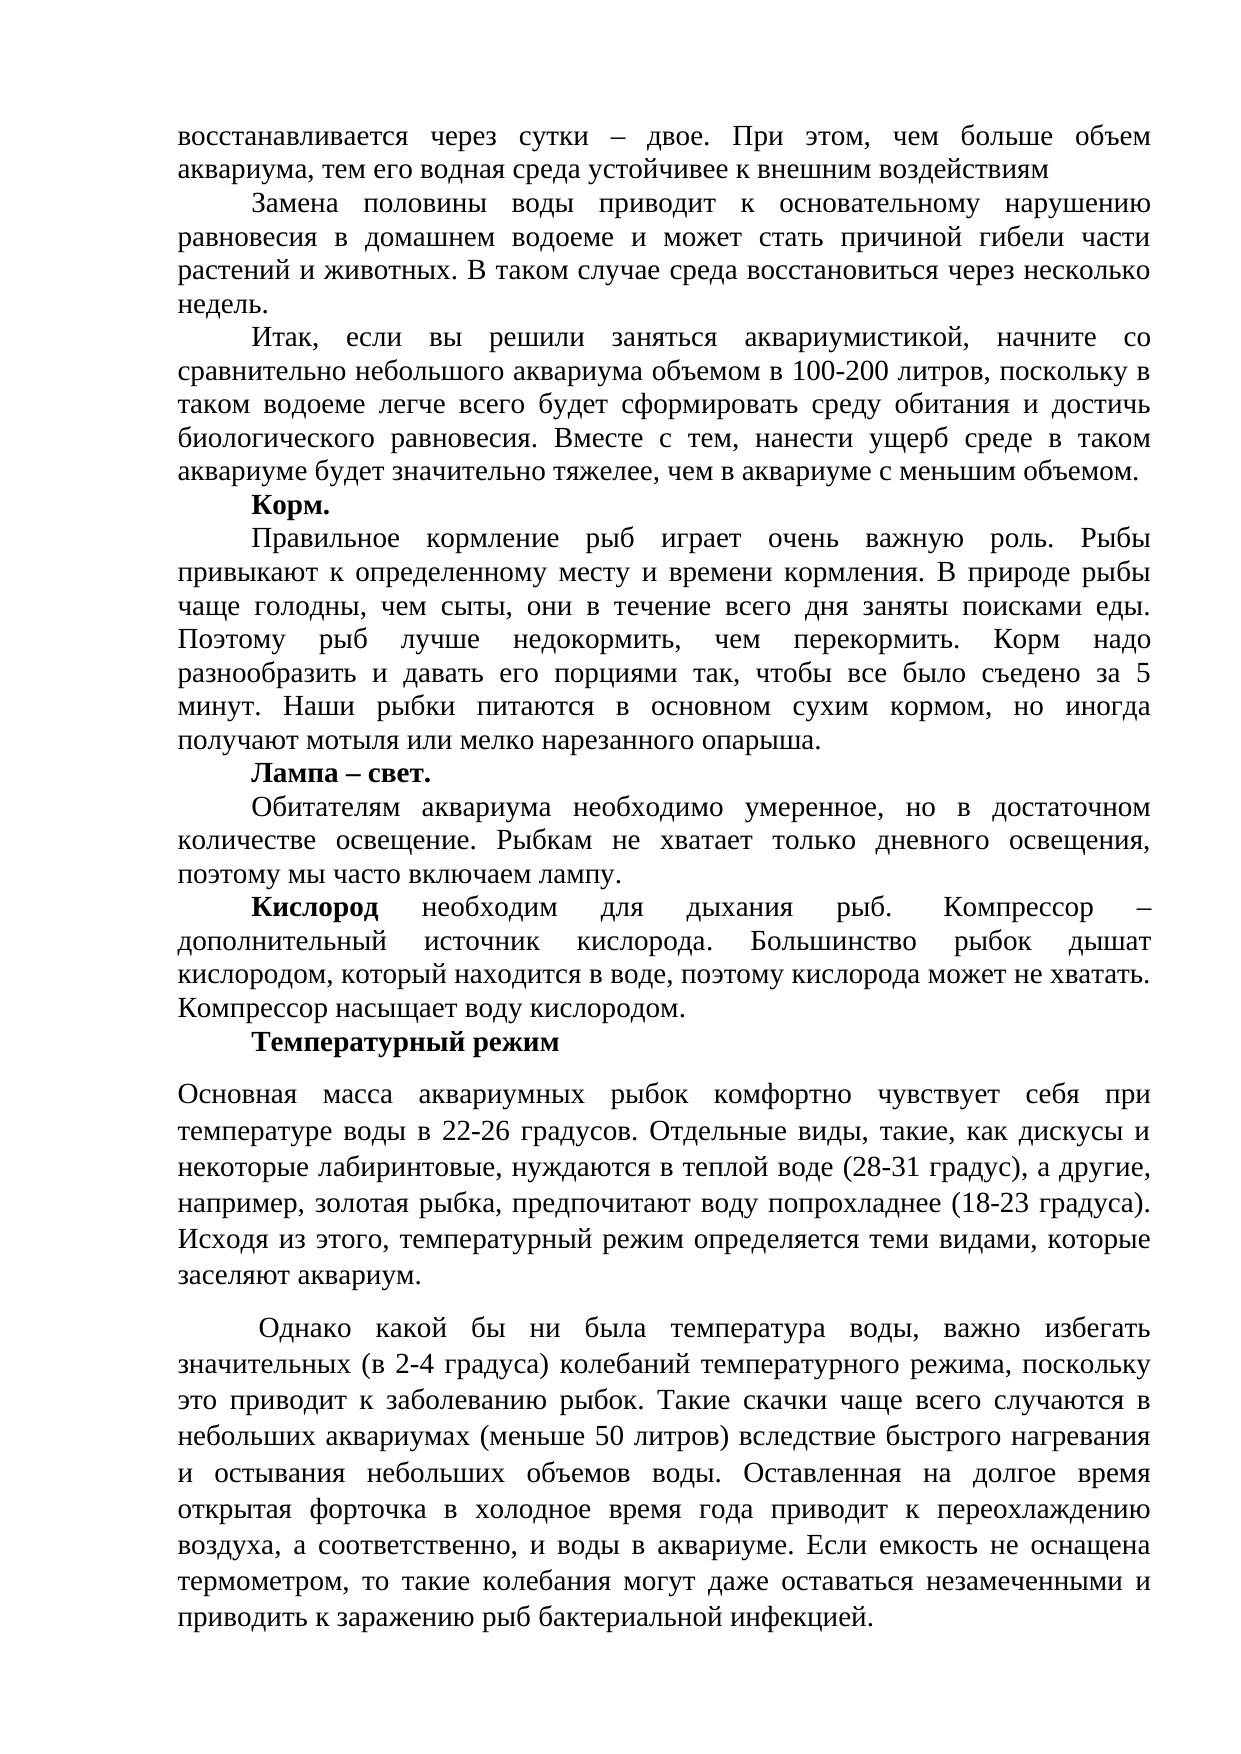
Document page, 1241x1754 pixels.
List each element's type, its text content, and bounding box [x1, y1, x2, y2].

text Лампа – свет. [177, 755, 1152, 789]
text Кислород необходим для дыхания рыб. Компрессор – дополнительный источник кислорода. Большинство рыбок дышат кислородом, который находится в воде, поэтому кислорода может не хватать. Компрессор насыщает воду кислородом. [177, 889, 1152, 1024]
text Обитателям аквариума необходимо умеренное, но в достаточном количестве освещение. Рыбкам не хватает только дневного освещения, поэтому мы часто включаем лампу. [177, 789, 1152, 889]
text Итак, если вы решили заняться аквариумистикой, начните со сравнительно небольшого аквариума объемом в 100-200 литров, поскольку в таком водоеме легче всего будет сформировать среду обитания и достичь биологического равновесия. Вместе с тем, нанести ущерб среде в таком аквариуме будет значительно тяжелее, чем в аквариуме с меньшим объемом. [177, 319, 1152, 487]
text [177, 118, 1152, 185]
text Корм. [177, 487, 1152, 521]
text Замена половины воды приводит к основательному нарушению равновесия в домашнем водоеме и может стать причиной гибели части растений и животных. В таком случае среда восстановиться через несколько недель. [177, 185, 1152, 319]
text Правильное кормление рыб играет очень важную роль. Рыбы привыкают к определенному месту и времени кормления. В природе рыбы чаще голодны, чем сыты, они в течение всего дня заняты поисками еды. Поэтому рыб лучше недокормить, чем перекормить. Корм надо разнообразить и давать его порциями так, чтобы все было съедено за 5 минут. Наши рыбки питаются в основном сухим кормом, но иногда получают мотыля или мелко нарезанного опарыша. [177, 521, 1152, 755]
text Однако какой бы ни была температура воды, важно избегать значительных (в 2-4 градуса) колебаний температурного режима, поскольку это приводит к заболеванию рыбок. Такие скачки чаще всего случаются в небольших аквариумах (меньше 50 литров) вследствие быстрого нагревания и остывания небольших объемов воды. Оставленная на долгое время открытая форточка в холодное время года приводит к переохлаждению воздуха, а соответственно, и воды в аквариуме. Если емкость не оснащена термометром, то такие колебания могут даже оставаться незамеченными и приводить к заражению рыб бактериальной инфекцией. [177, 1310, 1152, 1633]
text Основная масса аквариумных рыбок комфортно чувствует себя при температуре воды в 22-26 градусов. Отдельные виды, такие, как дискусы и некоторые лабиринтовые, нуждаются в теплой воде (28-31 градус), а другие, например, золотая рыбка, предпочитают воду попрохладнее (18-23 градуса). Исходя из этого, температурный режим определяется теми видами, которые заселяют аквариум. [177, 1077, 1152, 1291]
text Температурный режим [177, 1024, 1152, 1057]
